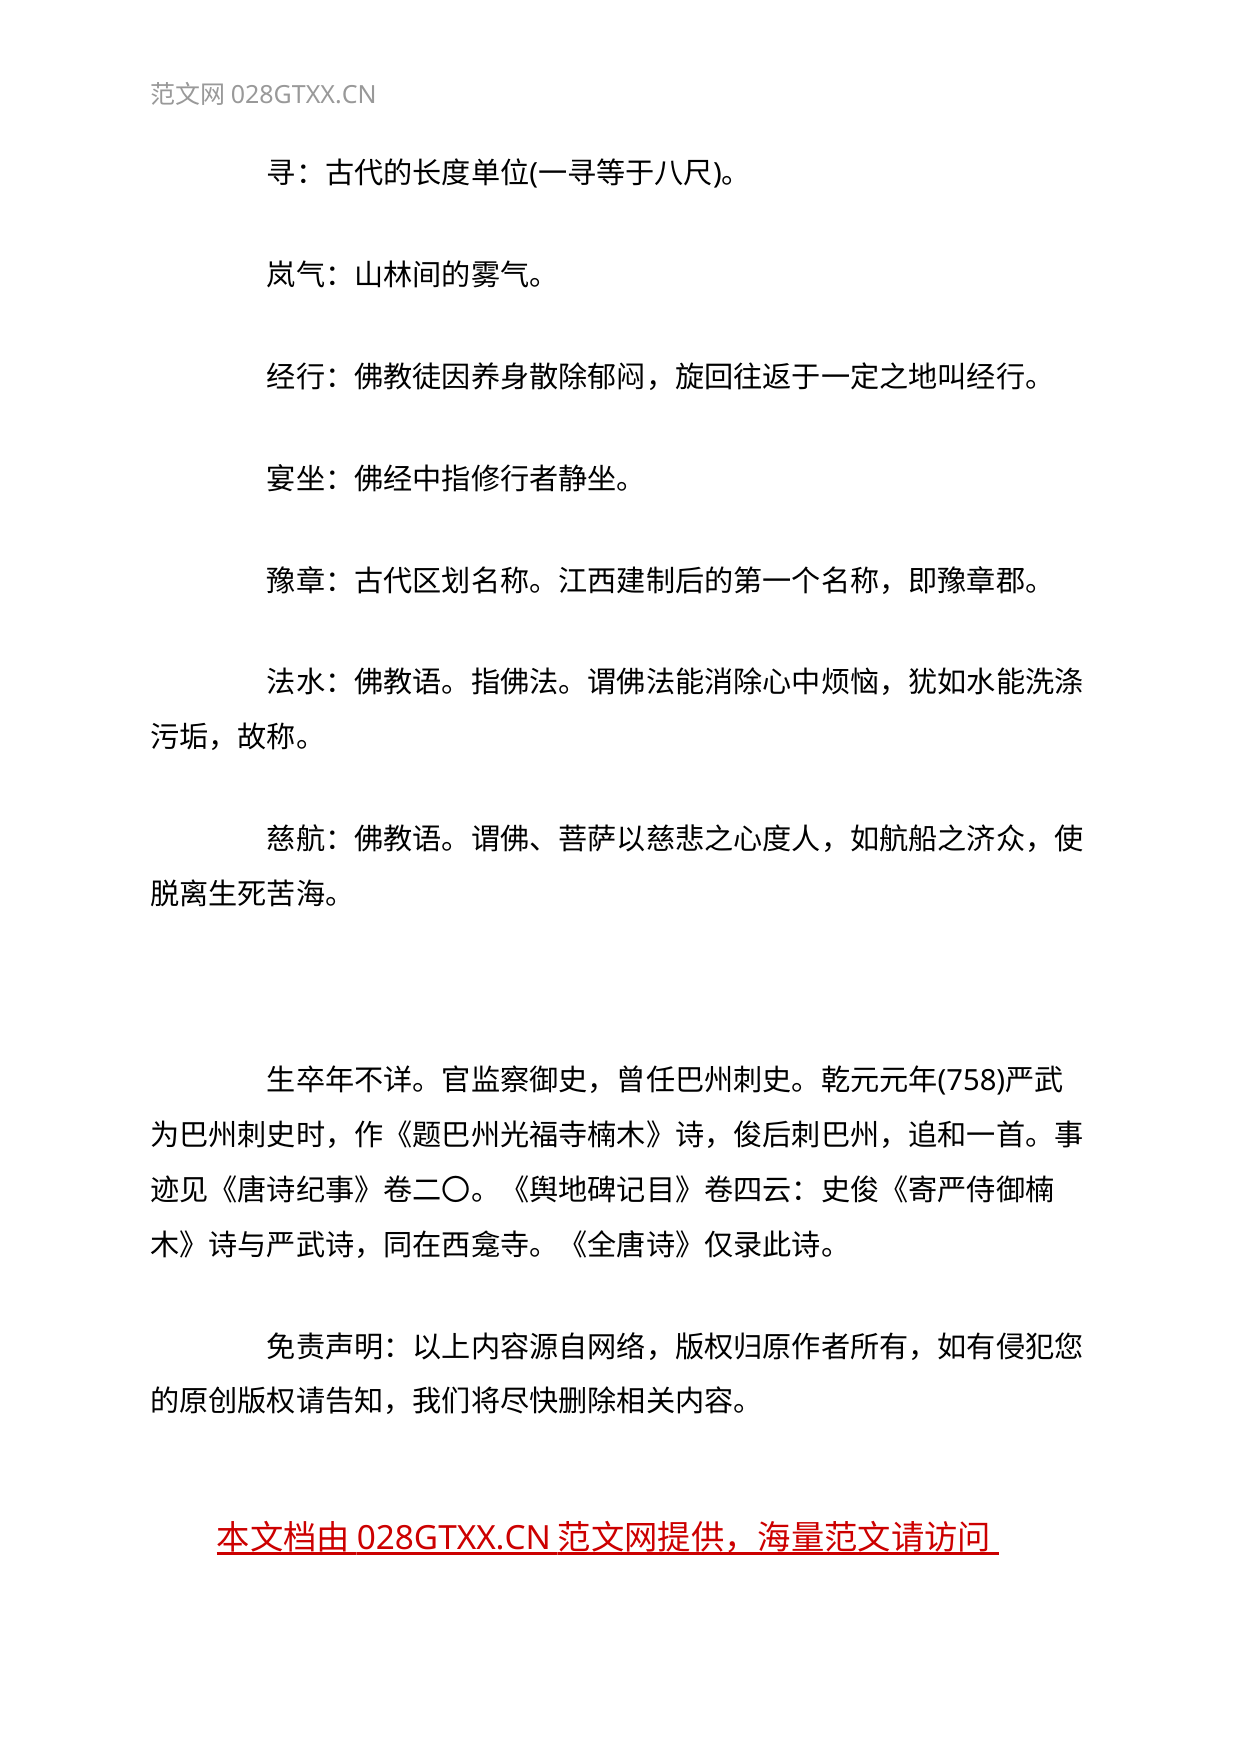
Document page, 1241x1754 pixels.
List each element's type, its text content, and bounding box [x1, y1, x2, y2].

text 豫章：古代区划名称。江西建制后的第一个名称，即豫章郡。 [150, 557, 1090, 599]
text 生卒年不详。官监察御史，曾任巴州刺史。乾元元年(758)严武为巴州刺史时，作《题巴州光福寺楠木》诗，俊后刺巴州，追和一首。事迹见《唐诗纪事》卷二〇。《舆地碑记目》卷四云：史俊《寄严侍御楠木》诗与严武诗，同在西龛寺。《全唐诗》仅录此诗。 [150, 1057, 1090, 1264]
text 免责声明：以上内容源自网络，版权归原作者所有，如有侵犯您的原创版权请告知，我们将尽快删除相关内容。 [150, 1323, 1090, 1420]
text 岚气：山林间的雾气。 [150, 252, 1090, 294]
text 法水：佛教语。指佛法。谓佛法能消除心中烦恼，犹如水能洗涤污垢，故称。 [150, 659, 1090, 756]
text 经行：佛教徒因养身散除郁闷，旋回往返于一定之地叫经行。 [150, 354, 1090, 396]
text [150, 1511, 1090, 1559]
text 宴坐：佛经中指修行者静坐。 [150, 456, 1090, 498]
text 慈航：佛教语。谓佛、菩萨以慈悲之心度人，如航船之济众，使脱离生死苦海。 [150, 816, 1090, 913]
text 寻：古代的长度单位(一寻等于八尺)。 [150, 150, 1090, 192]
